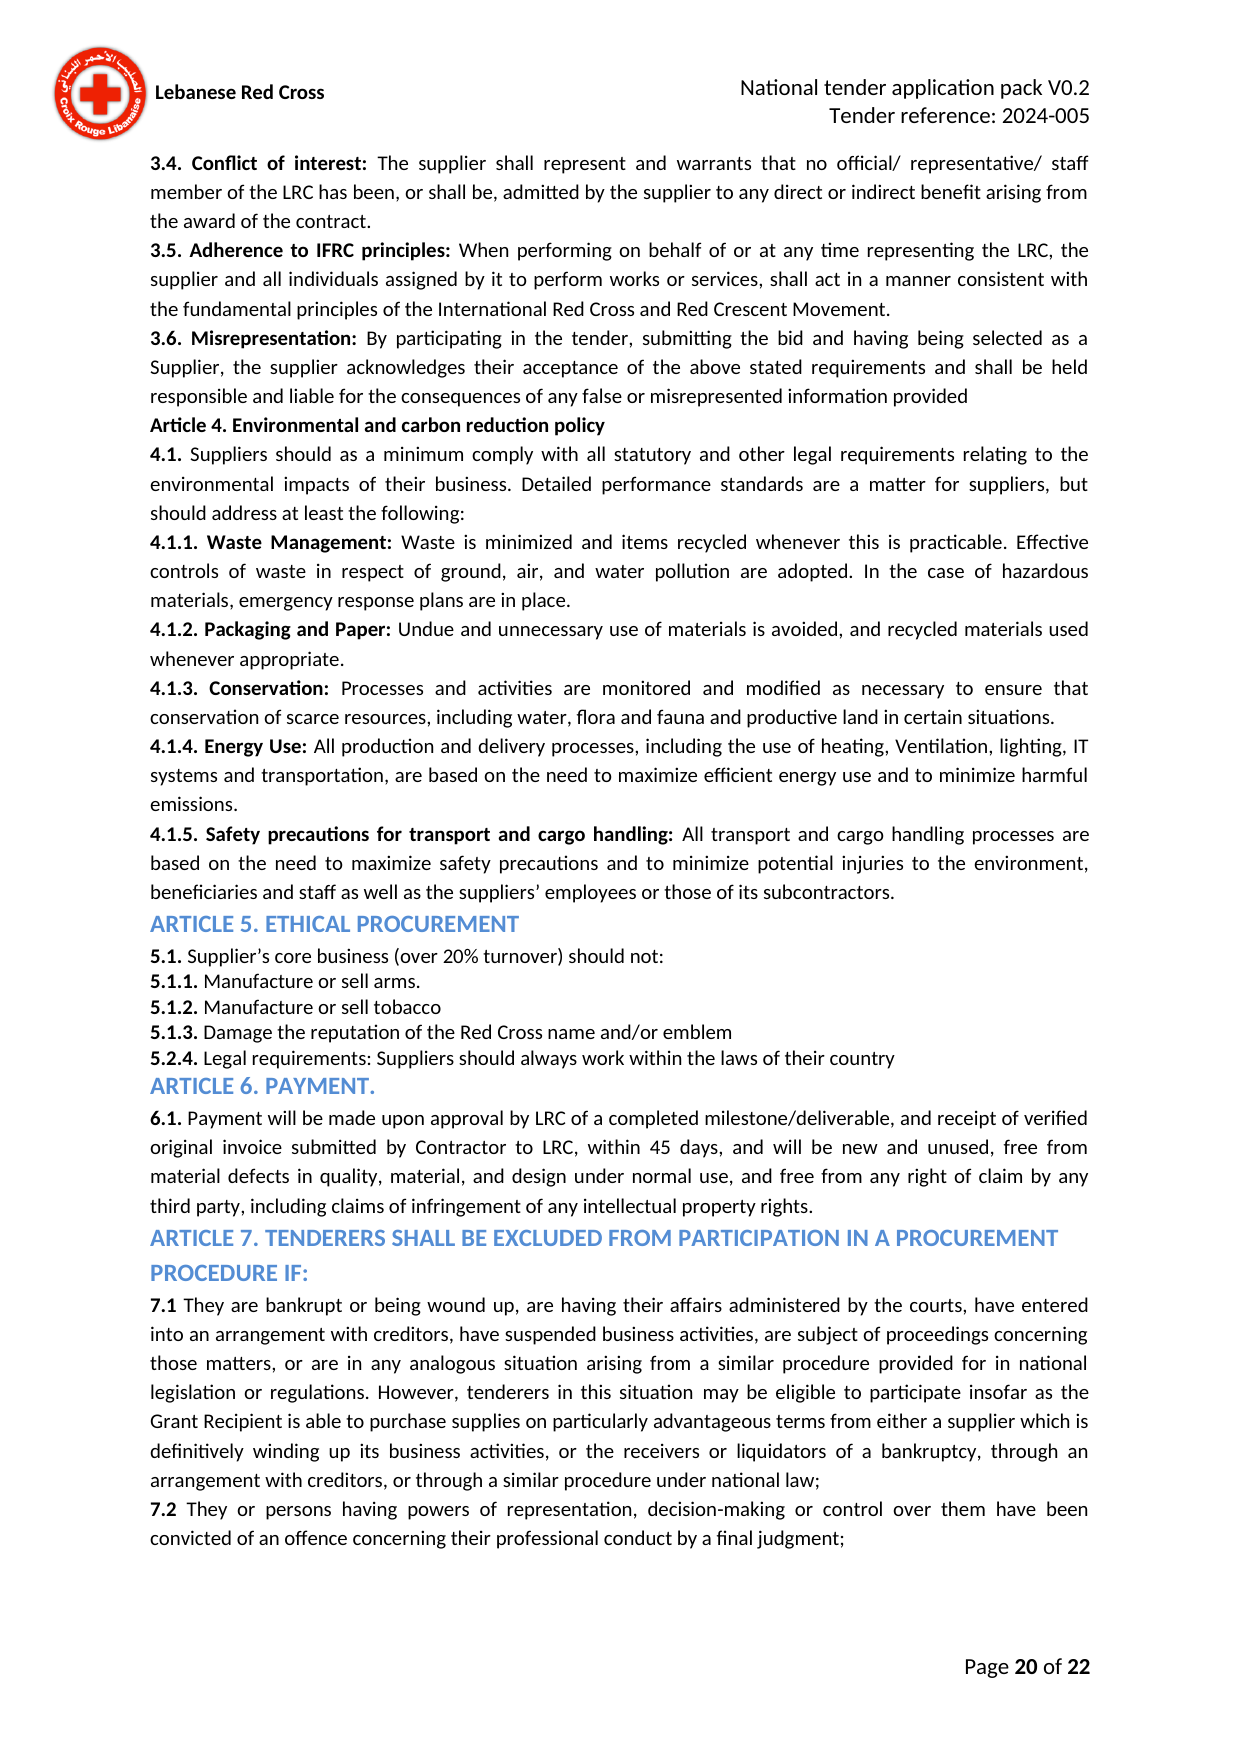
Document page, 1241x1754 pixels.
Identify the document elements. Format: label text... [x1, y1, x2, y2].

text 4.1.3. Conservation: Processes and activities are monitored and modified as necessary to ensure that conservation of scarce resources, including water, flora and fauna and productive land in certain situations. [150, 675, 1090, 729]
text 6.1. Payment will be made upon approval by LRC of a completed milestone/deliverable, and receipt of verified original invoice submitted by Contractor to LRC, within 45 days, and will be new and unused, free from material defects in quality, material, and design under normal use, and free from any right of claim by any third party, including claims of infringement of any intellectual property rights. [150, 1105, 1090, 1218]
text 4.1.2. Packaging and Paper: Undue and unnecessary use of materials is avoided, and recycled materials used whenever appropriate. [150, 617, 1090, 671]
subtitle ARTICLE 5. ETHICAL PROCUREMENT [150, 908, 1090, 939]
text 4.1. Suppliers should as a minimum comply with all statutory and other legal requirements relating to the environmental impacts of their business. Detailed performance standards are a matter for suppliers, but should address at least the following: [150, 442, 1090, 525]
text 5.1.1. Manufacture or sell arms. [150, 969, 1090, 994]
text 7.1 They are bankrupt or being wound up, are having their affairs administered by the courts, have entered into an arrangement with creditors, have suspended business activities, are subject of proceedings concerning those matters, or are in any analogous situation arising from a similar procedure provided for in national legislation or regulations. However, tenderers in this situation may be eligible to participate insofar as the Grant Recipient is able to purchase supplies on particularly advantageous terms from either a supplier which is definitively winding up its business activities, or the receivers or liquidators of a bankruptcy, through an arrangement with creditors, or through a similar procedure under national law; [150, 1292, 1090, 1492]
text 5.1. Supplier’s core business (over 20% turnover) should not: [150, 943, 1090, 969]
text 3.5. Adherence to IFRC principles: When performing on behalf of or at any time representing the LRC, the supplier and all individuals assigned by it to perform works or services, shall act in a manner consistent with the fundamental principles of the International Red Cross and Red Crescent Movement. [150, 237, 1090, 321]
text 5.1.2. Manufacture or sell tobacco [150, 994, 1090, 1019]
subtitle ARTICLE 6. PAYMENT. [150, 1070, 1090, 1101]
text 3.6. Misrepresentation: By participating in the tender, submitting the bid and having being selected as a Supplier, the supplier acknowledges their acceptance of the above stated requirements and shall be held responsible and liable for the consequences of any false or misrepresented information provided [150, 325, 1090, 409]
text 4.1.4. Energy Use: All production and delivery processes, including the use of heating, Ventilation, lighting, IT systems and transportation, are based on the need to maximize efficient energy use and to minimize harmful emissions. [150, 733, 1090, 817]
text 5.1.3. Damage the reputation of the Red Cross name and/or emblem [150, 1019, 1090, 1045]
text 4.1.5. Safety precautions for transport and cargo handling: All transport and cargo handling processes are based on the need to maximize safety precautions and to minimize potential injuries to the environment, beneficiaries and staff as well as the suppliers’ employees or those of its subcontractors. [150, 821, 1090, 904]
text 3.4. Conflict of interest: The supplier shall represent and warrants that no official/ representative/ staff member of the LRC has been, or shall be, admitted by the supplier to any direct or indirect benefit arising from the award of the contract. [150, 150, 1090, 234]
text Article 4. Environmental and carbon reduction policy [150, 412, 1090, 438]
subtitle ARTICLE 7. TENDERERS SHALL BE EXCLUDED FROM PARTICIPATION IN A PROCUREMENT PROCEDURE IF: [150, 1222, 1090, 1288]
text 5.2.4. Legal requirements: Suppliers should always work within the laws of their country [150, 1045, 1090, 1070]
text 7.2 They or persons having powers of representation, decision-making or control over them have been convicted of an offence concerning their professional conduct by a final judgment; [150, 1496, 1090, 1551]
picture [43, 39, 156, 148]
text 4.1.1. Waste Management: Waste is minimized and items recycled whenever this is practicable. Effective controls of waste in respect of ground, air, and water pollution are adopted. In the case of hazardous materials, emergency response plans are in place. [150, 529, 1090, 613]
